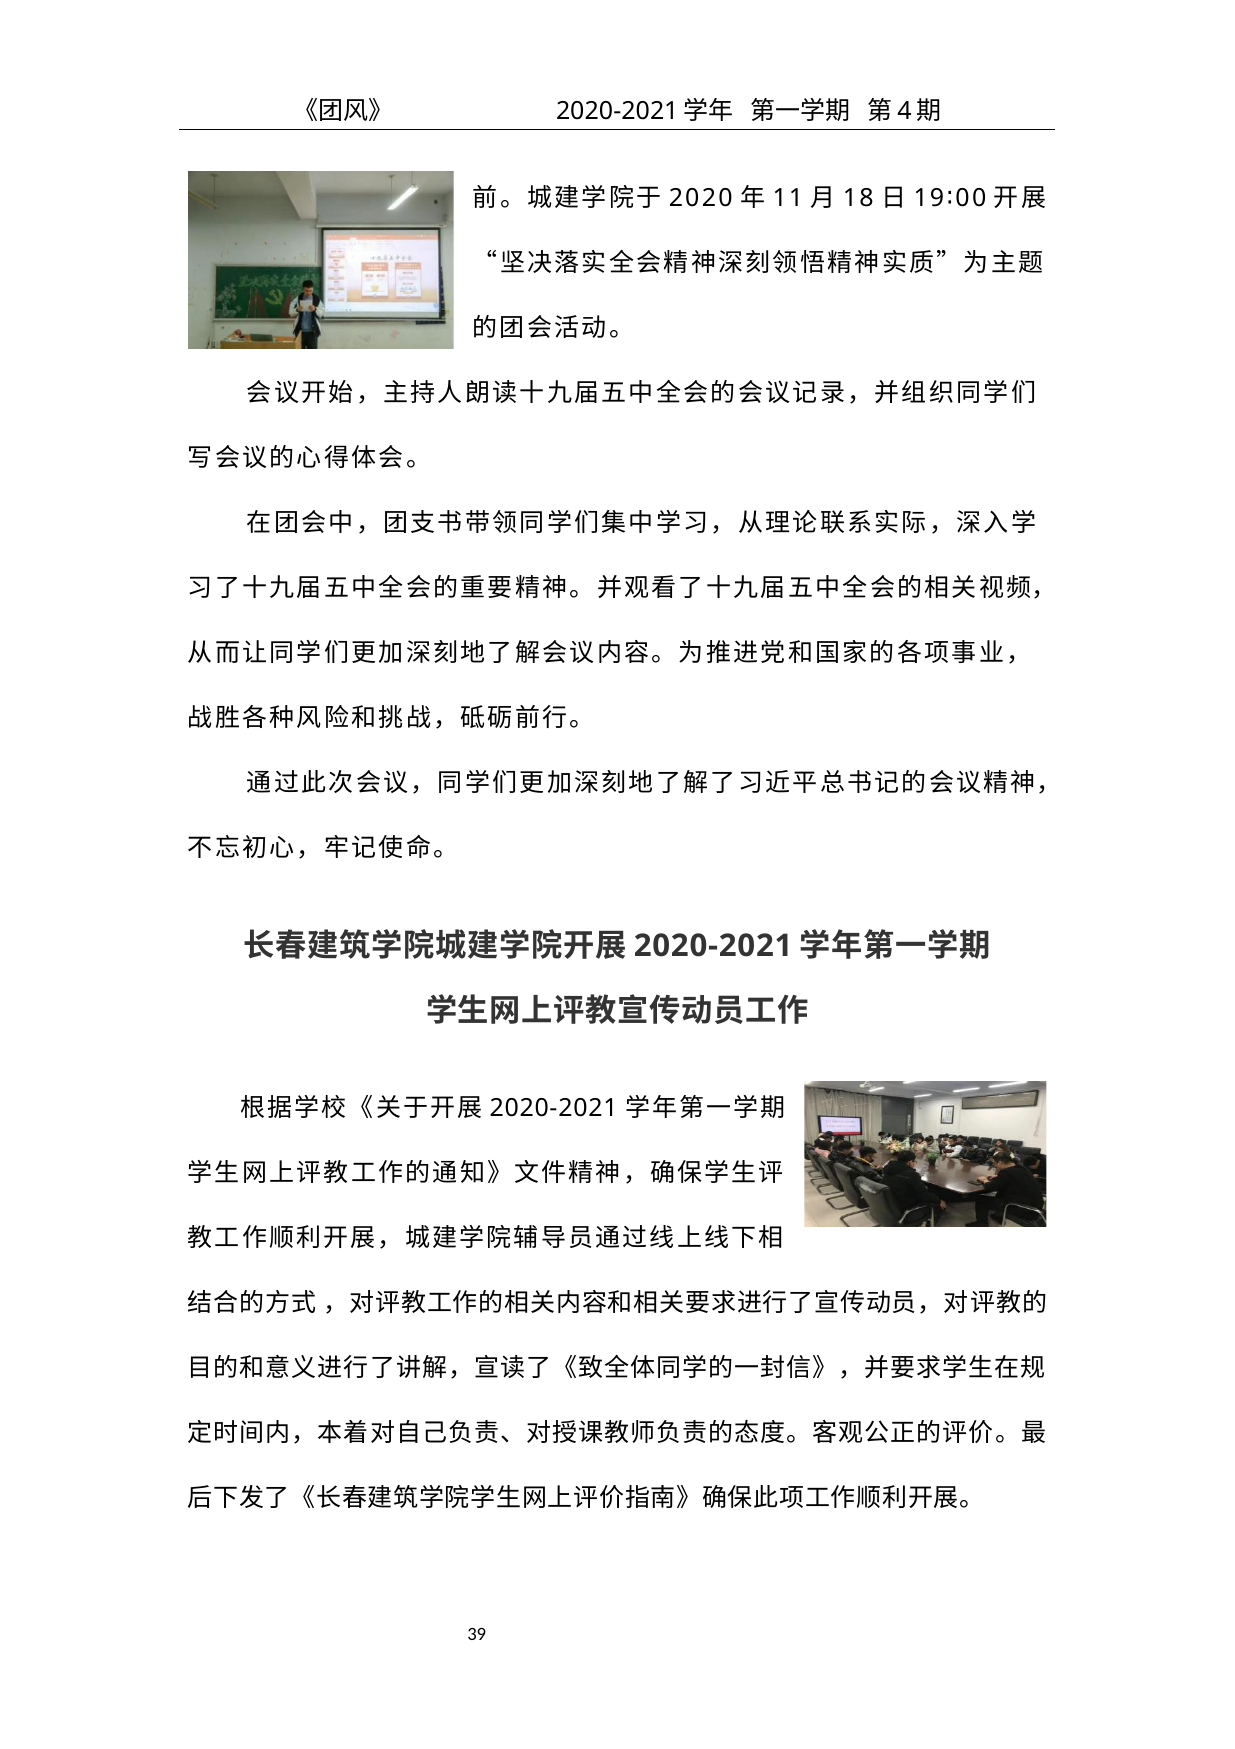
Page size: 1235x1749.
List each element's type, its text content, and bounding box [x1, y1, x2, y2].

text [187, 163, 1047, 358]
subtitle 学生网上评教宣传动员工作 [187, 975, 1047, 1040]
text 会议开始，主持人朗读十九届五中全会的会议记录，并组织同学们写会议的心得体会。 [187, 358, 1047, 488]
text 通过此次会议，同学们更加深刻地了解了习近平总书记的会议精神，不忘初心，牢记使命。 [187, 748, 1047, 878]
subtitle 长春建筑学院城建学院开展2020-2021学年第一学期 [187, 910, 1047, 975]
picture [188, 171, 454, 349]
text 在团会中，团支书带领同学们集中学习，从理论联系实际，深入学习了十九届五中全会的重要精神。并观看了十九届五中全会的相关视频，从而让同学们更加深刻地了解会议内容。为推进党和国家的各项事业，战胜各种风险和挑战，砥砺前行。 [187, 488, 1047, 748]
text 根据学校《关于开展2020-2021学年第一学期学生网上评教工作的通知》文件精神，确保学生评教工作顺利开展，城建学院辅导员通过线上线下相结合的方式 ，对评教工作的相关内容和相关要求进行了宣传动员，对评教的目的和意义进行了讲解，宣读了《致全体同学的一封信》，并要求学生在规定时间内，本着对自己负责、对授课教师负责的态度。客观公正的评价。最后下发了《长春建筑学院学生网上评价指南》确保此项工作顺利开展。 [187, 1073, 1047, 1528]
picture [804, 1081, 1047, 1227]
